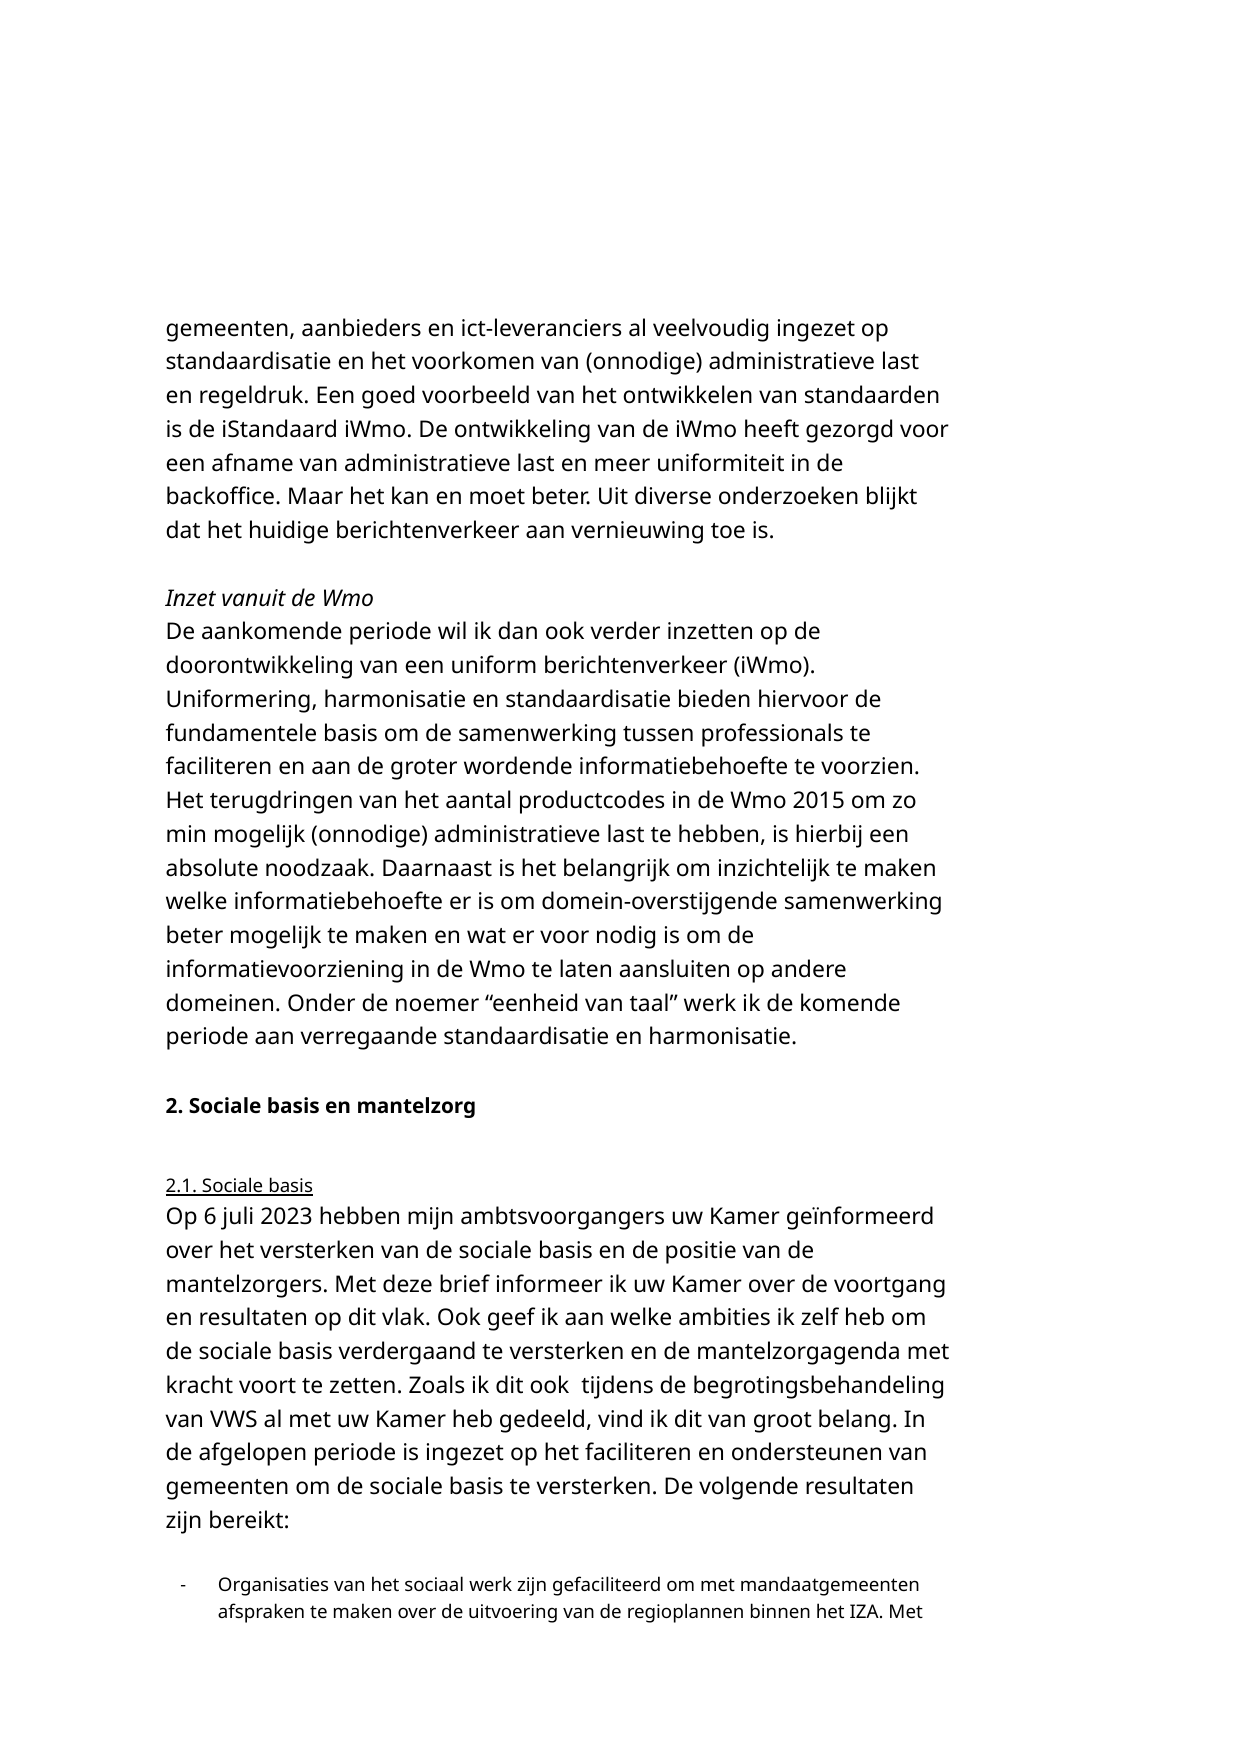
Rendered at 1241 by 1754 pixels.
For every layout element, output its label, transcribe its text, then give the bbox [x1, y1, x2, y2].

text Inzet vanuit de Wmo De aankomende periode wil ik dan ook verder inzetten op de doorontwikkeling van een uniform berichtenverkeer (iWmo). Uniformering, harmonisatie en standaardisatie bieden hiervoor de fundamentele basis om de samenwerking tussen professionals te faciliteren en aan de groter wordende informatiebehoefte te voorzien. Het terugdringen van het aantal productcodes in de Wmo 2015 om zo min mogelijk (onnodige) administratieve last te hebben, is hierbij een absolute noodzaak. Daarnaast is het belangrijk om inzichtelijk te maken welke informatiebehoefte er is om domein-overstijgende samenwerking beter mogelijk te maken en wat er voor nodig is om de informatievoorziening in de Wmo te laten aansluiten op andere domeinen. Onder de noemer “eenheid van taal” werk ik de komende periode aan verregaande standaardisatie en harmonisatie. [165, 581, 951, 1051]
subtitle 2. Sociale basis en mantelzorg [165, 1091, 951, 1120]
subtitle 2.1. Sociale basis [165, 1172, 951, 1198]
text Op 6 juli 2023 hebben mijn ambtsvoorgangers uw Kamer geïnformeerd over het versterken van de sociale basis en de positie van de mantelzorgers. Met deze brief informeer ik uw Kamer over de voortgang en resultaten op dit vlak. Ook geef ik aan welke ambities ik zelf heb om de sociale basis verdergaand te versterken en de mantelzorgagenda met kracht voort te zetten. Zoals ik dit ook tijdens de begrotingsbehandeling van VWS al met uw Kamer heb gedeeld, vind ik dit van groot belang. In de afgelopen periode is ingezet op het faciliteren en ondersteunen van gemeenten om de sociale basis te versterken. De volgende resultaten zijn bereikt: [165, 1200, 951, 1535]
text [165, 311, 951, 545]
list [180, 1571, 951, 1624]
